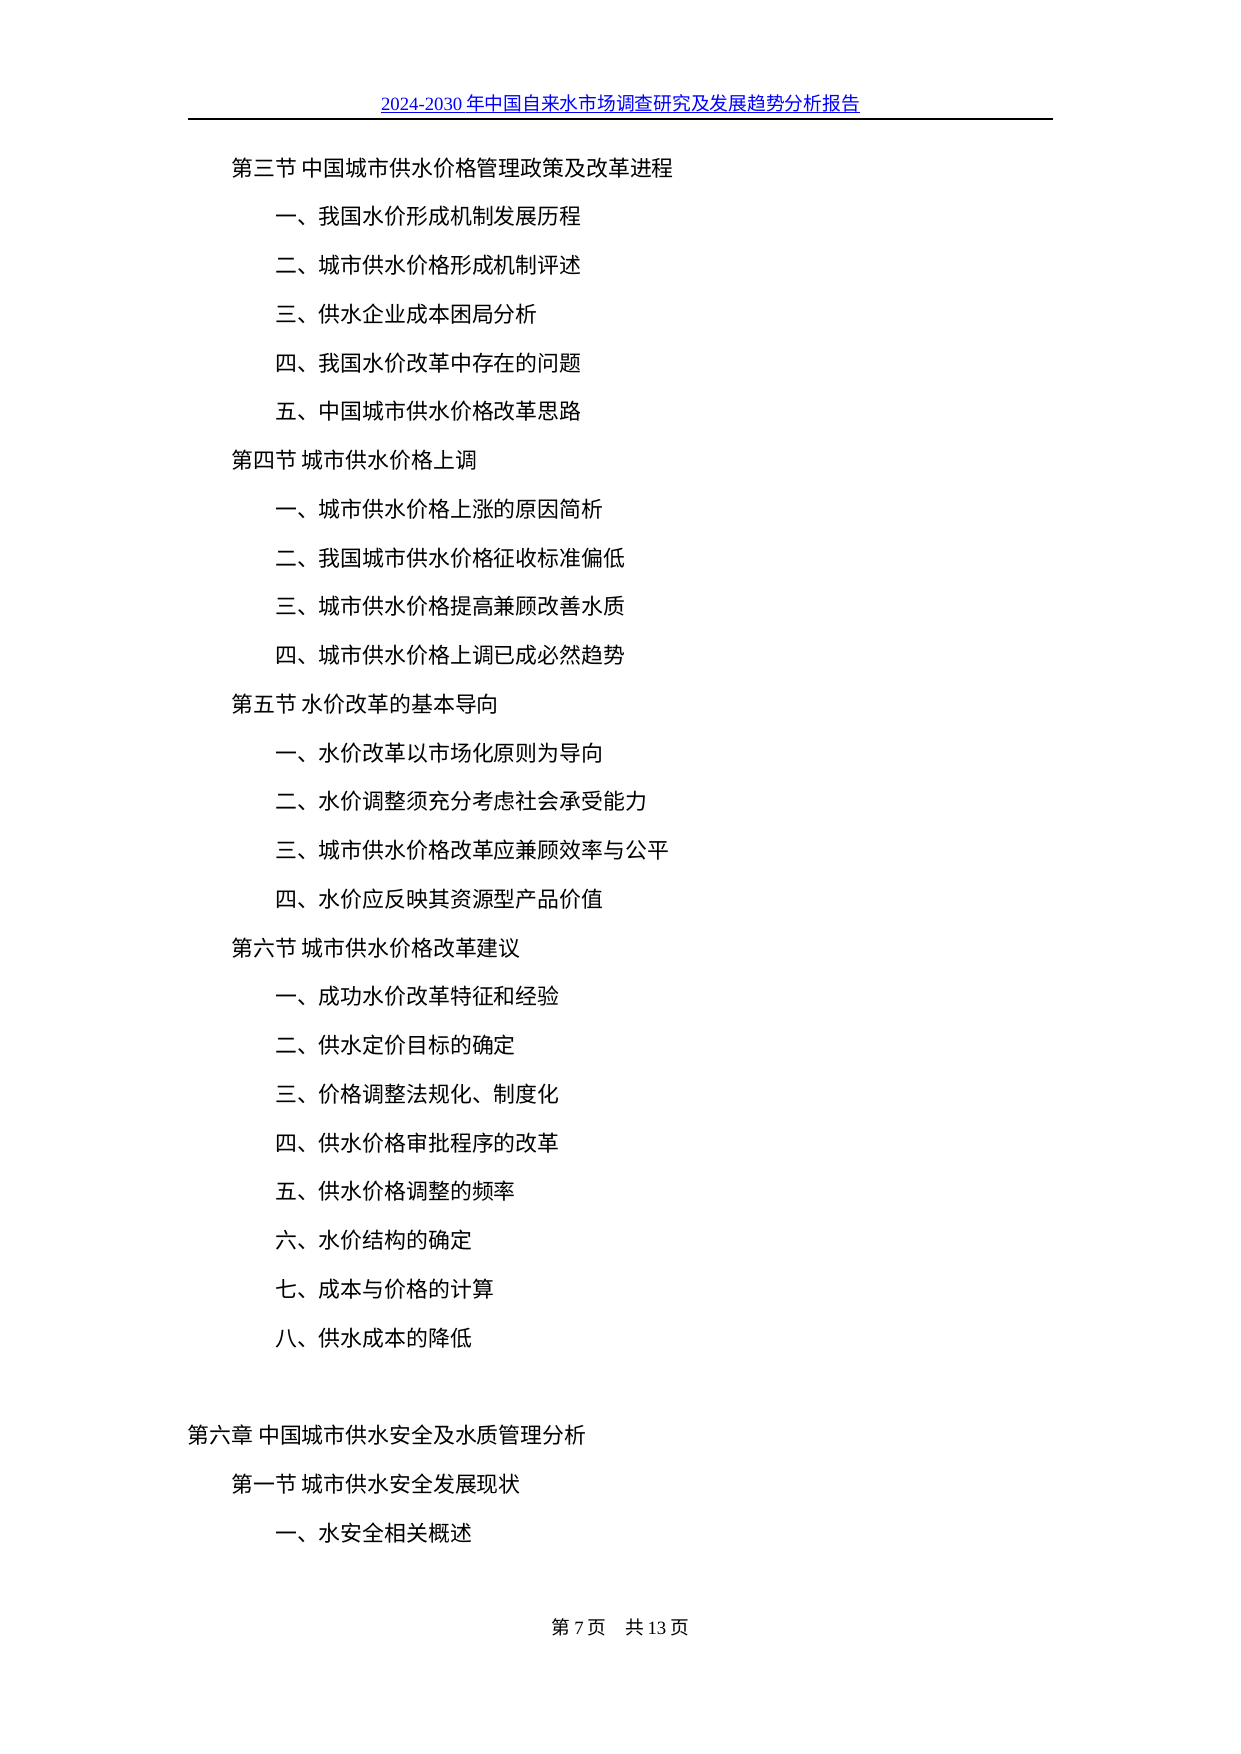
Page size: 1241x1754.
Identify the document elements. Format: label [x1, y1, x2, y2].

text [187, 150, 1053, 1548]
